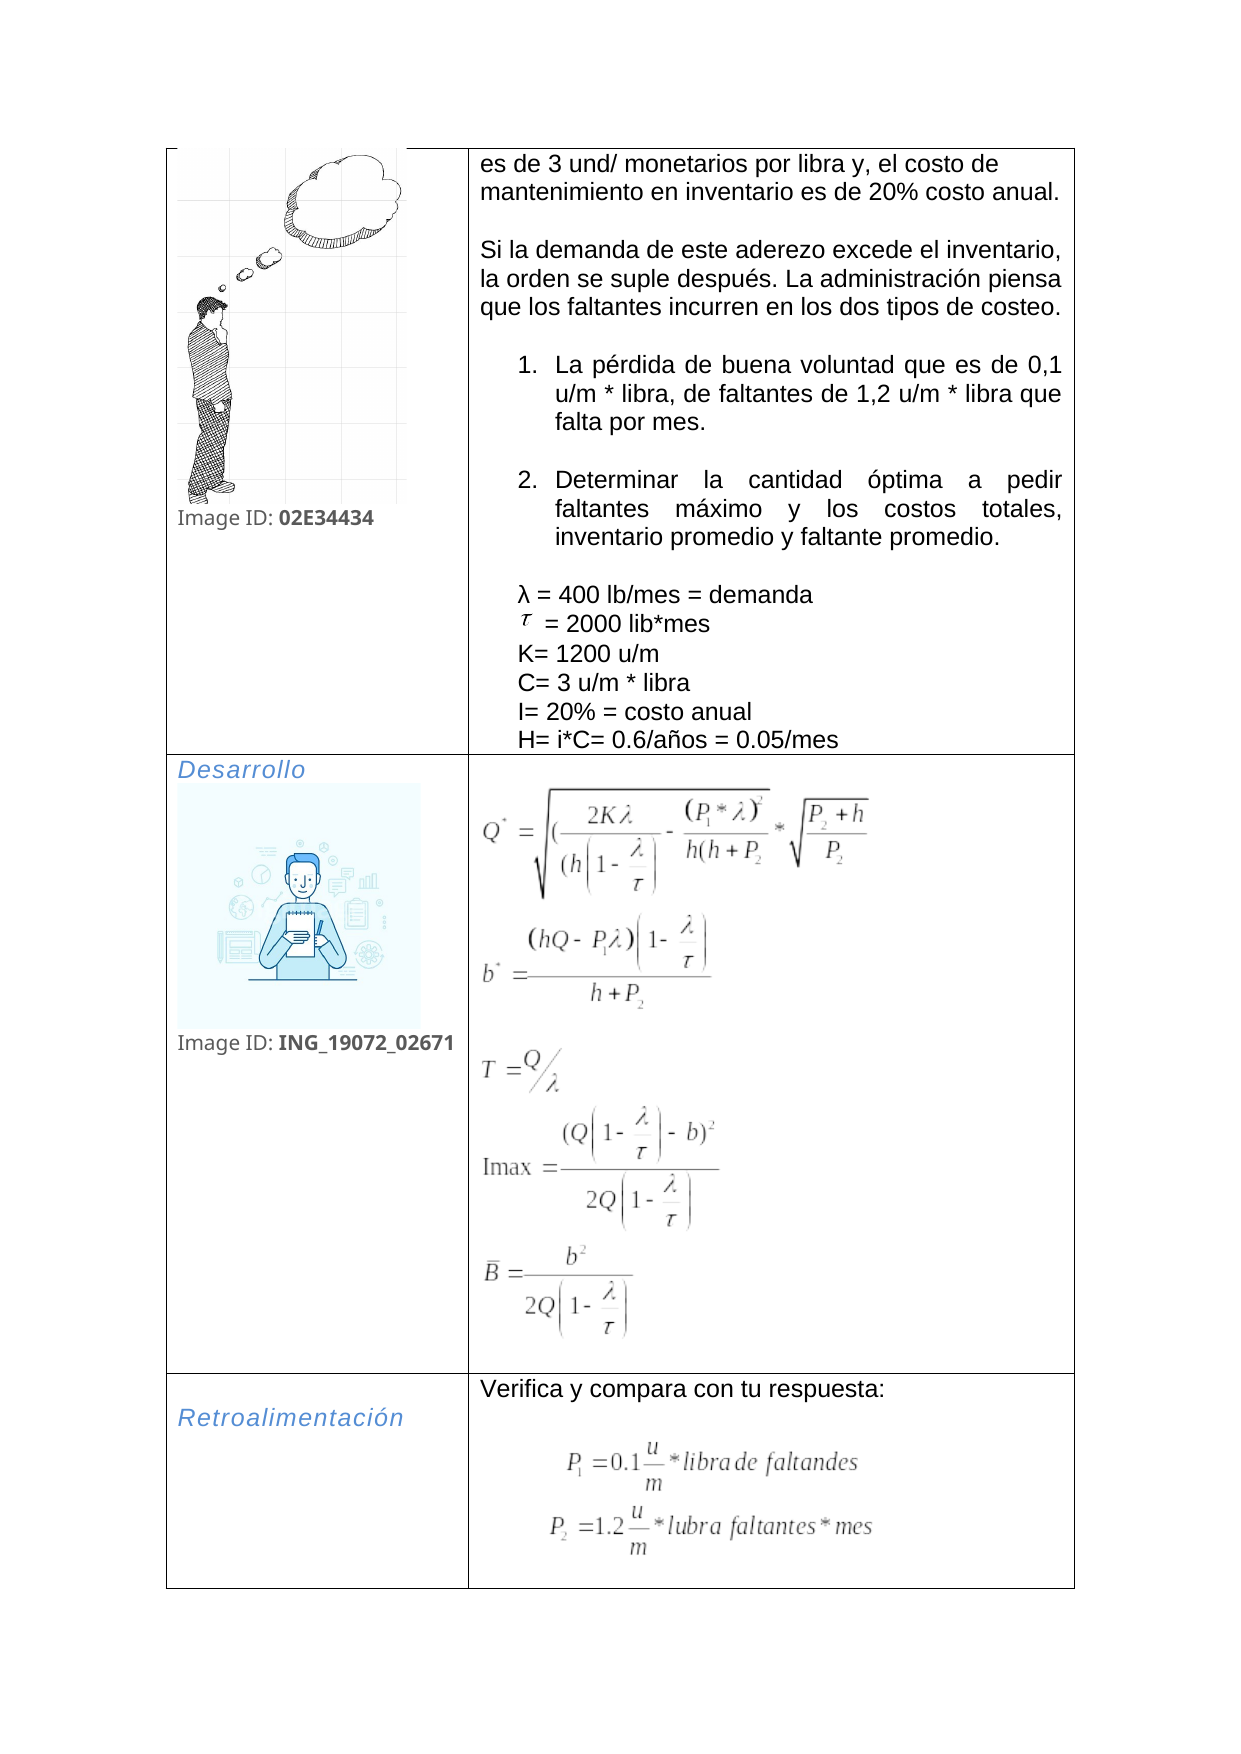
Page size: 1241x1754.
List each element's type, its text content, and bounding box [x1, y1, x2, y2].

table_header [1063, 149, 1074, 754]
table_cell [469, 755, 1074, 1373]
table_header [167, 149, 468, 754]
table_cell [469, 1374, 1074, 1588]
table_cell Desarrollo Image ID: ING_19072_02671 [167, 755, 468, 1373]
picture [177, 783, 421, 1029]
picture [177, 148, 407, 504]
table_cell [167, 1374, 468, 1588]
